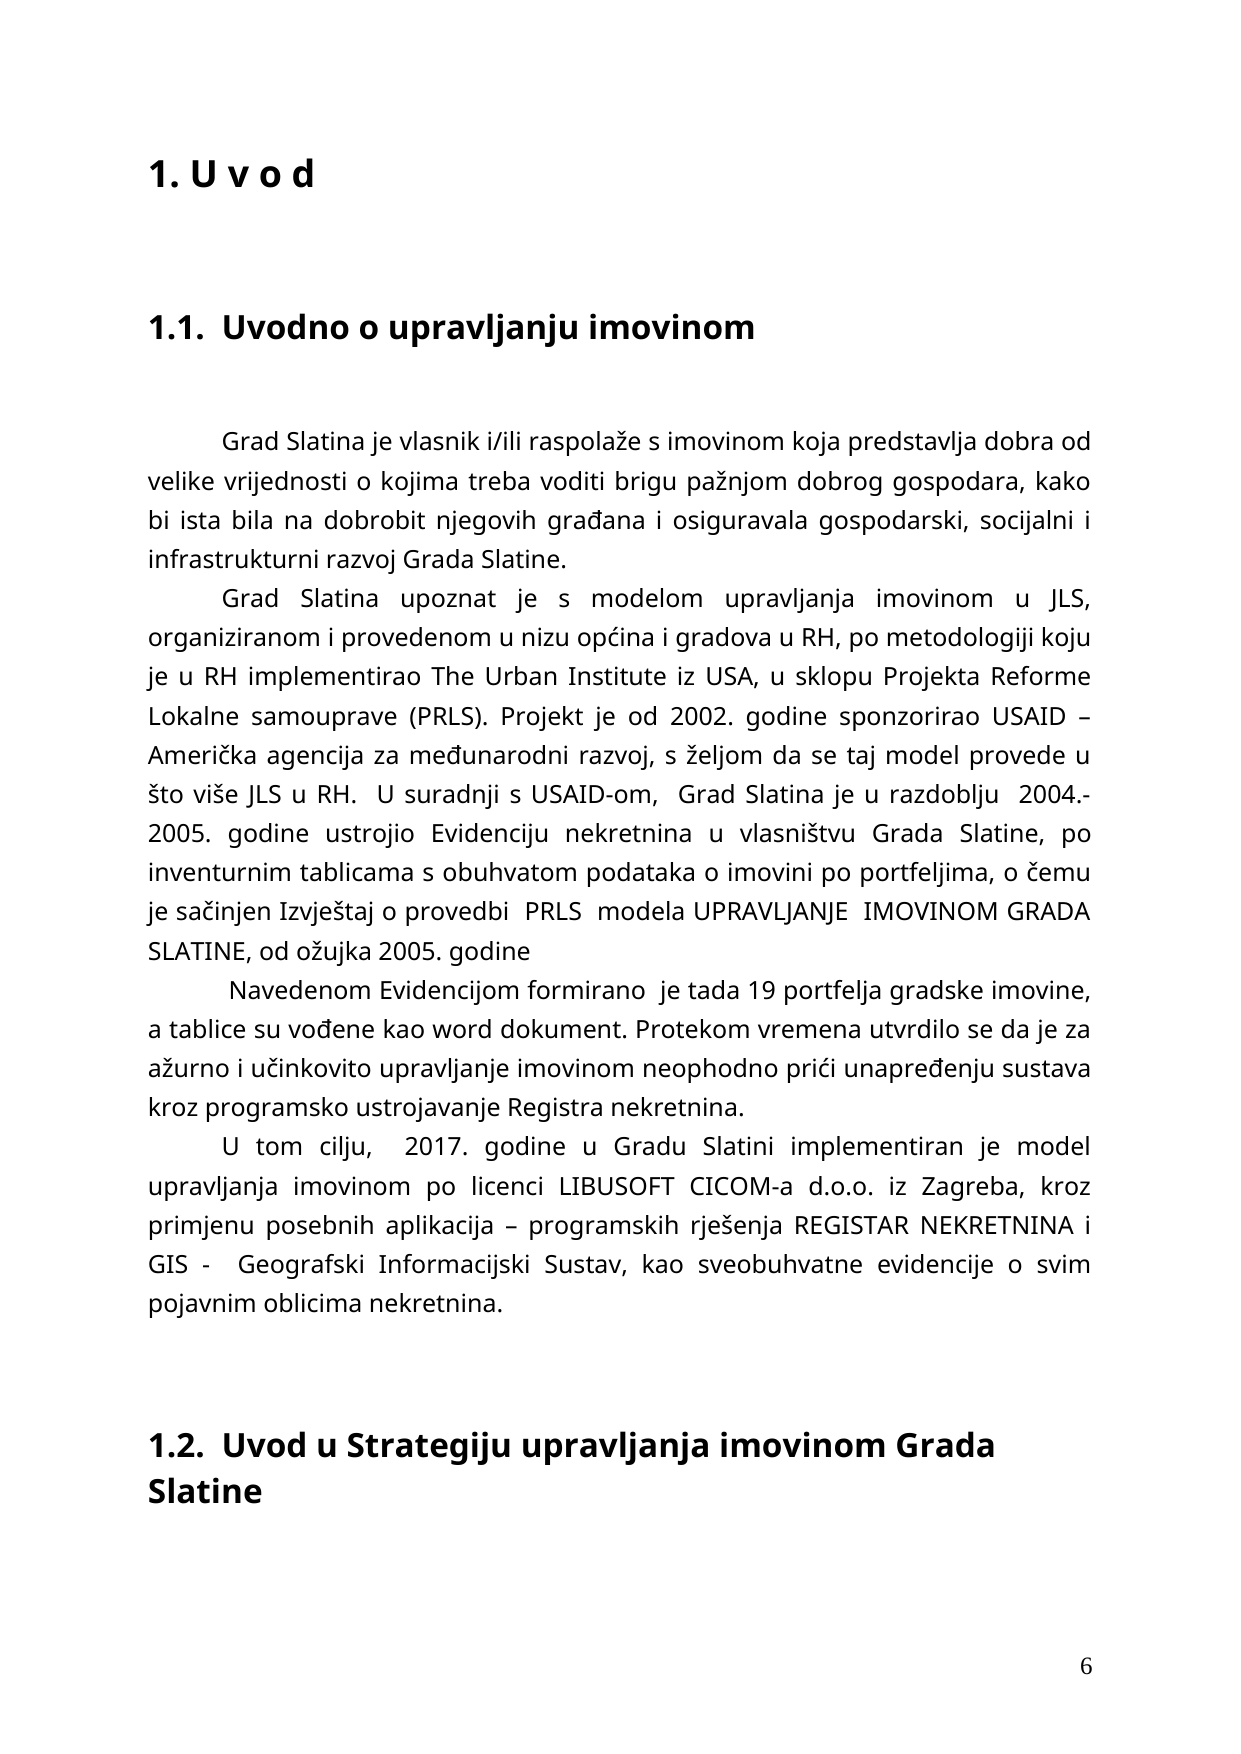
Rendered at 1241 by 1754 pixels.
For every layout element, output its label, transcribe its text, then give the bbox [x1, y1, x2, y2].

text Navedenom Evidencijom formirano je tada 19 portfelja gradske imovine, a tablice su vođene kao word dokument. Protekom vremena utvrdilo se da je za ažurno i učinkovito upravljanje imovinom neophodno prići unapređenju sustava kroz programsko ustrojavanje Registra nekretnina. [148, 972, 1092, 1124]
subtitle 1. U v o d [148, 147, 1092, 198]
subtitle 1.1. Uvodno o upravljanju imovinom [148, 303, 1092, 349]
text Grad Slatina je vlasnik i/ili raspolaže s imovinom koja predstavlja dobra od velike vrijednosti o kojima treba voditi brigu pažnjom dobrog gospodara, kako bi ista bila na dobrobit njegovih građana i osiguravala gospodarski, socijalni i infrastrukturni razvoj Grada Slatine. [148, 424, 1092, 576]
text U tom cilju, 2017. godine u Gradu Slatini implementiran je model upravljanja imovinom po licenci LIBUSOFT CICOM-a d.o.o. iz Zagreba, kroz primjenu posebnih aplikacija – programskih rješenja REGISTAR NEKRETNINA i GIS - Geografski Informacijski Sustav, kao sveobuhvatne evidencije o svim pojavnim oblicima nekretnina. [148, 1129, 1092, 1320]
subtitle 1.2. Uvod u Strategiju upravljanja imovinom Grada Slatine [148, 1422, 1092, 1513]
text Grad Slatina upoznat je s modelom upravljanja imovinom u JLS, organiziranom i provedenom u nizu općina i gradova u RH, po metodologiji koju je u RH implementirao The Urban Institute iz USA, u sklopu Projekta Reforme Lokalne samouprave (PRLS). Projekt je od 2002. godine sponzorirao USAID – Američka agencija za međunarodni razvoj, s željom da se taj model provede u što više JLS u RH. U suradnji s USAID-om, Grad Slatina je u razdoblju 2004.-2005. godine ustrojio Evidenciju nekretnina u vlasništvu Grada Slatine, po inventurnim tablicama s obuhvatom podataka o imovini po portfeljima, o čemu je sačinjen Izvještaj o provedbi PRLS modela UPRAVLJANJE IMOVINOM GRADA SLATINE, od ožujka 2005. godine [148, 581, 1092, 967]
